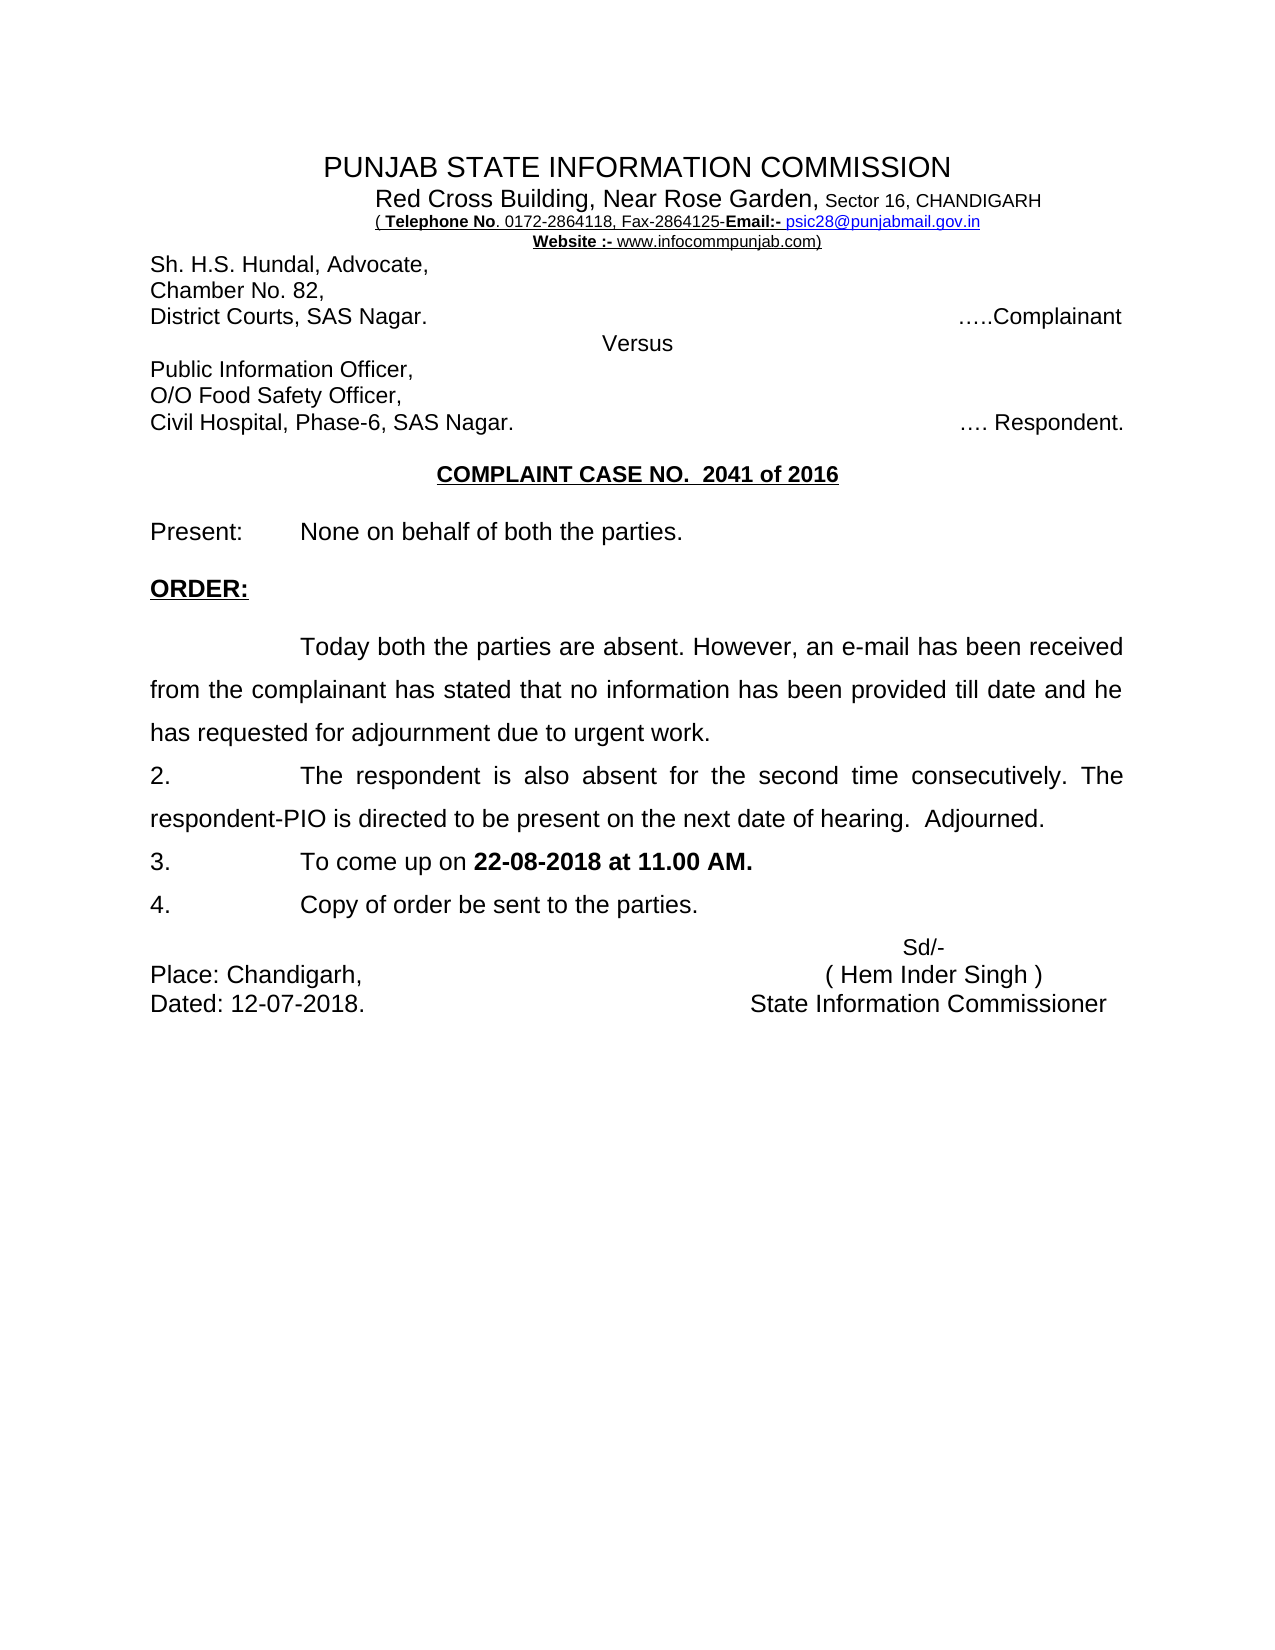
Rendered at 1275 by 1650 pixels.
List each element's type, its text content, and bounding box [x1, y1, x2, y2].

text Sd/- [150, 933, 1125, 960]
text Versus [150, 330, 1125, 356]
text Red Cross Building, Near Rose Garden, Sector 16, CHANDIGARH [300, 183, 1125, 212]
text 3. To come up on 22-08-2018 at 11.00 AM. [150, 847, 1125, 876]
text Place: Chandigarh, ( Hem Inder Singh ) [150, 960, 1125, 988]
text O/O Food Safety Officer, [150, 382, 1125, 409]
text Website :- www.infocommpunjab.com) [300, 231, 1125, 251]
text Dated: 12-07-2018. State Information Commissioner [150, 988, 1125, 1017]
text Present: None on behalf of both the parties. [150, 517, 1125, 545]
text 4. Copy of order be sent to the parties. [150, 890, 1125, 919]
text Today both the parties are absent. However, an e-mail has been received from the complainant has stated that no information has been provided till date and he has requested for adjournment due to urgent work. [150, 632, 1125, 747]
text COMPLAINT CASE NO. 2041 of 2016 [150, 461, 1125, 488]
text PUNJAB STATE INFORMATION COMMISSION [150, 150, 1125, 183]
text Public Information Officer, [150, 356, 1125, 382]
text ORDER: [150, 574, 1125, 603]
text Chamber No. 82, [150, 277, 1125, 303]
text 2. The respondent is also absent for the second time consecutively. The respondent-PIO is directed to be present on the next date of hearing. Adjourned. [150, 761, 1125, 833]
text ( Telephone No. 0172-2864118, Fax-2864125-Email:- psic28@punjabmail.gov.in [300, 212, 1125, 231]
text Sh. H.S. Hundal, Advocate, [150, 251, 1125, 277]
text Civil Hospital, Phase-6, SAS Nagar. …. Respondent. [150, 409, 1125, 435]
text District Courts, SAS Nagar. …..Complainant [150, 303, 1125, 330]
